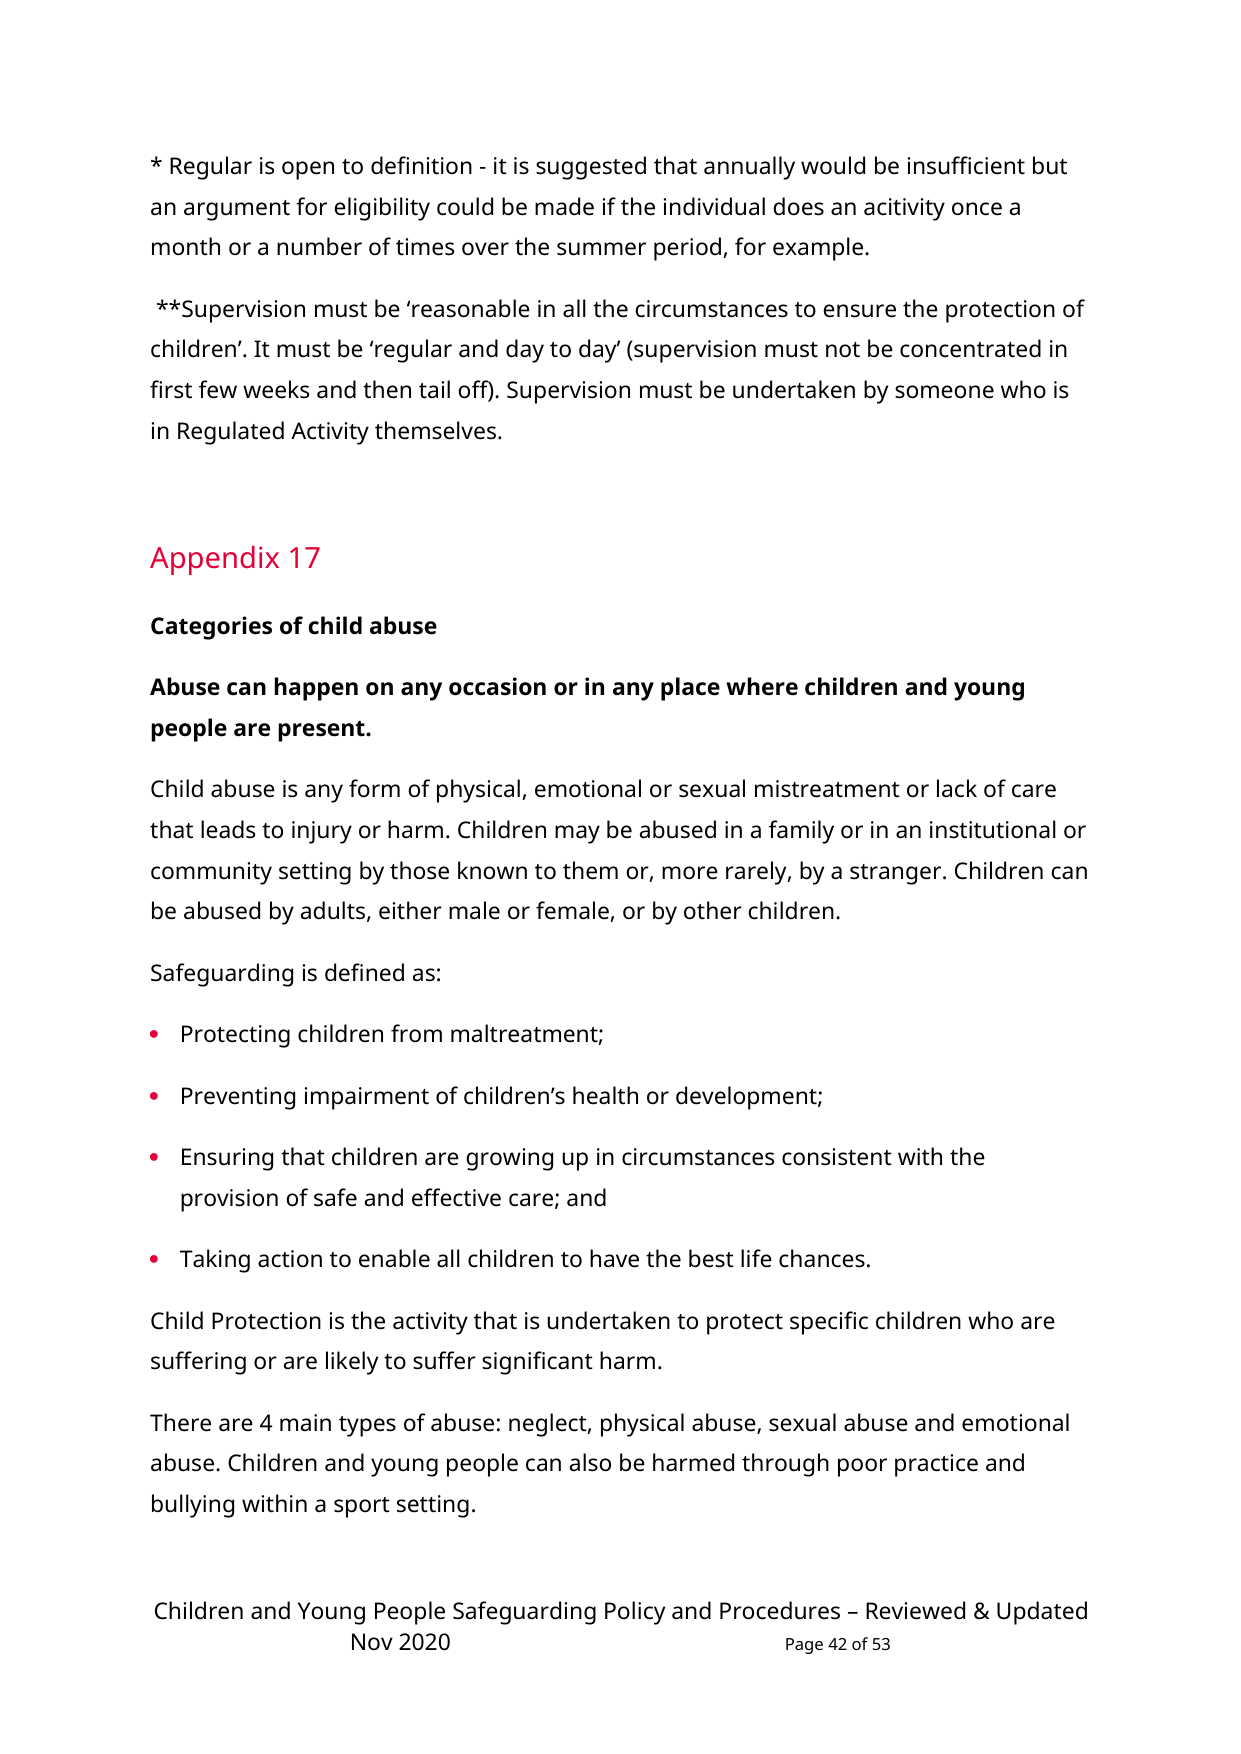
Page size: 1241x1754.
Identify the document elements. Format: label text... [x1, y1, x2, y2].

text Child Protection is the activity that is undertaken to protect specific children who are suffering or are likely to suffer significant harm. [150, 1305, 1090, 1377]
text There are 4 main types of abuse: neglect, physical abuse, sexual abuse and emotional abuse. Children and young people can also be harmed through poor practice and bullying within a sport setting. [150, 1407, 1090, 1519]
text Child abuse is any form of physical, emotional or sexual mistreatment or lack of care that leads to injury or harm. Children may be abused in a family or in an institutional or community setting by those known to them or, more rarely, by a stranger. Children can be abused by adults, either male or female, or by other children. [150, 773, 1090, 927]
text **Supervision must be ‘reasonable in all the circumstances to ensure the protection of children’. It must be ‘regular and day to day’ (supervision must not be concentrated in first few weeks and then tail off). Supervision must be undertaken by someone who is in Regulated Activity themselves. [150, 293, 1090, 446]
list Ensuring that children are growing up in circumstances consistent with the provision of safe and effective care; and [150, 1141, 1090, 1213]
list Protecting children from maltreatment; [150, 1018, 1090, 1049]
text * Regular is open to definition - it is suggested that annually would be insufficient but an argument for eligibility could be made if the individual does an acitivity once a month or a number of times over the summer period, for example. [150, 150, 1090, 262]
text Abuse can happen on any occasion or in any place where children and young people are present. [150, 671, 1090, 743]
subtitle Appendix 17 [150, 537, 1090, 577]
text Categories of child abuse [150, 610, 1090, 641]
list Taking action to enable all children to have the best life chances. [150, 1243, 1090, 1274]
list Preventing impairment of children’s health or development; [150, 1080, 1090, 1111]
text Safeguarding is defined as: [150, 957, 1090, 988]
